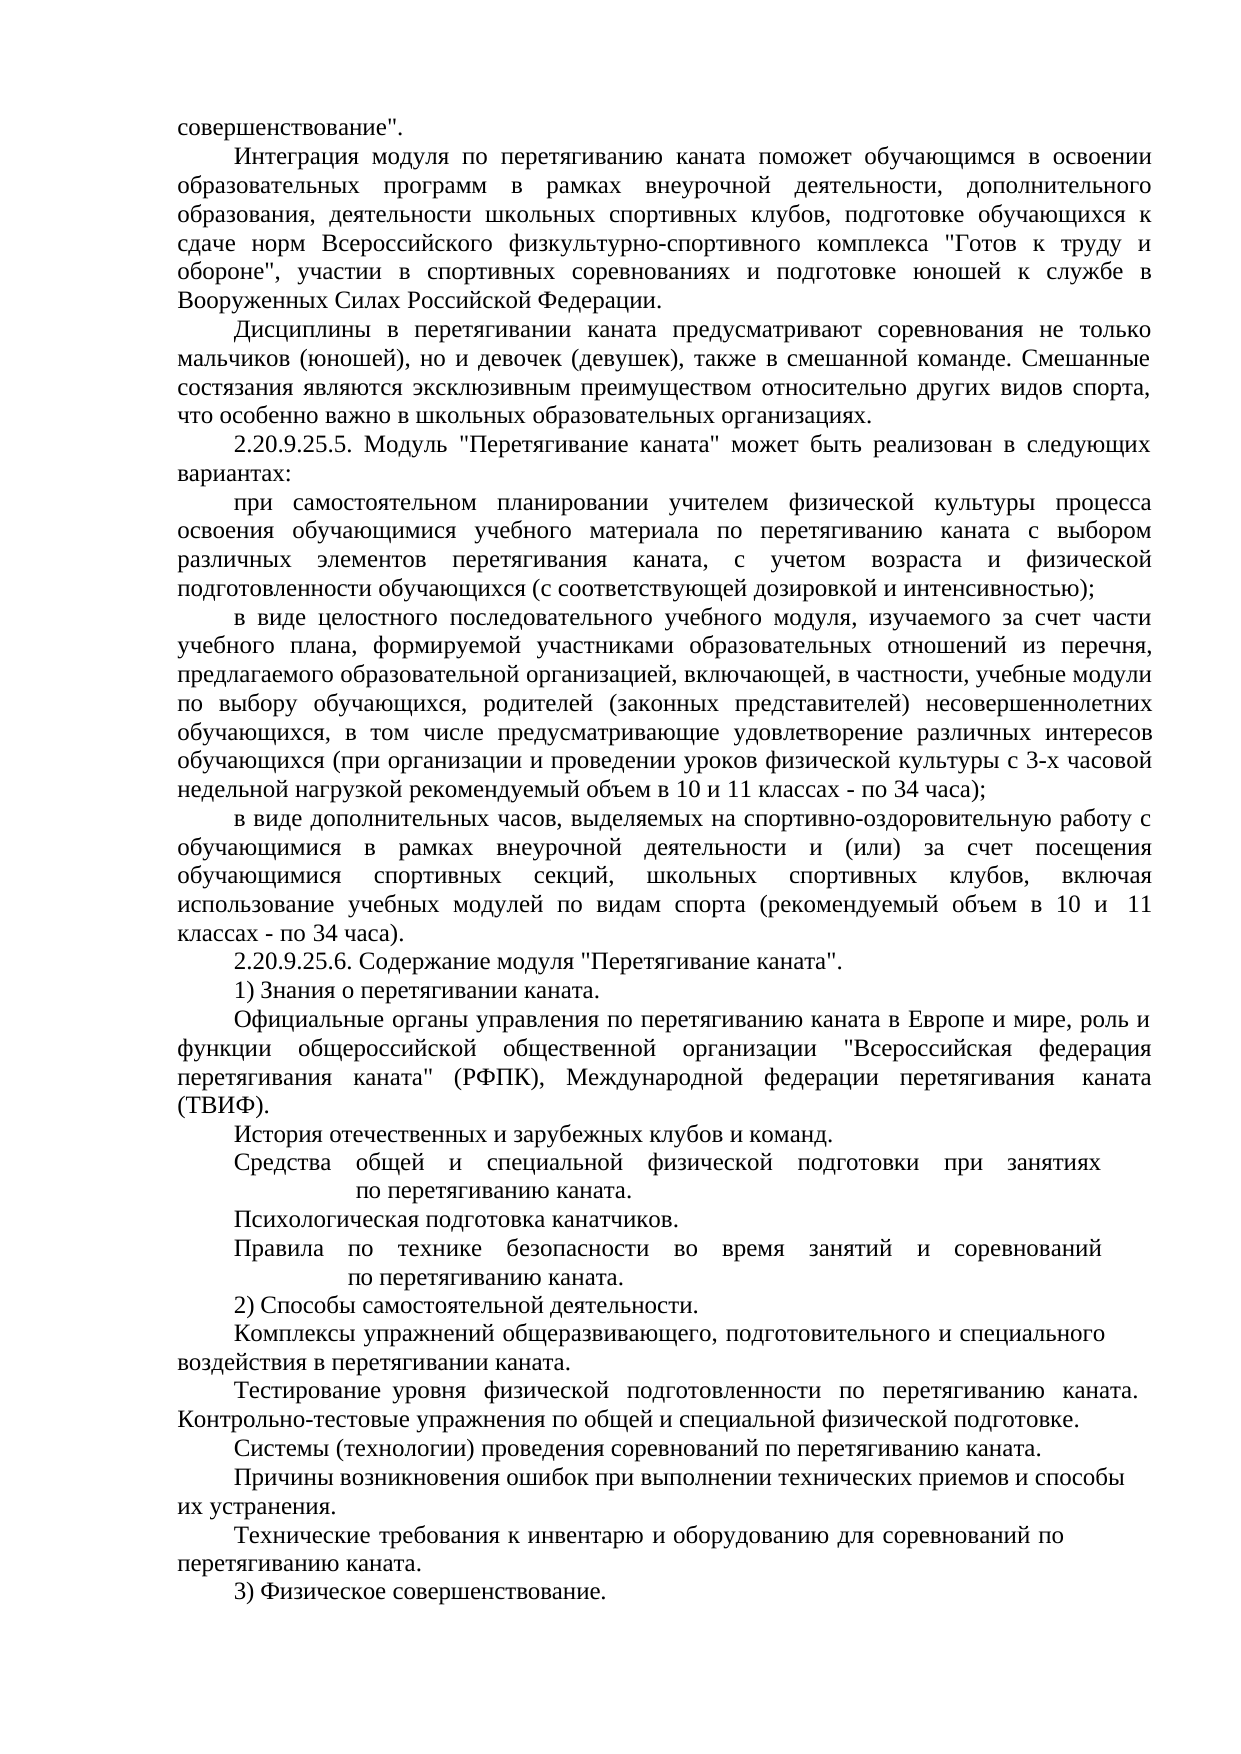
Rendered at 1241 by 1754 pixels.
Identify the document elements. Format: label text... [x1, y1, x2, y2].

text в виде целостного последовательного учебного модуля, изучаемого за счет части учебного плана, формируемой участниками образовательных отношений из перечня, предлагаемого образовательной организацией, включающей, в частности, учебные модули по выбору обучающихся, родителей (законных представителей) несовершеннолетних обучающихся, в том числе предусматривающие удовлетворение различных интересов обучающихся (при организации и проведении уроков физической культуры с 3-х часовой недельной нагрузкой рекомендуемый объем в 10 и 11 классах - по 34 часа); [177, 602, 1153, 803]
list Физическое совершенствование. [233, 1577, 1173, 1605]
list Способы самостоятельной деятельности. [233, 1291, 1173, 1319]
list Модуль "Перетягивание каната" может быть реализован в следующих вариантах: [177, 429, 1151, 487]
text Средства общей и специальной физической подготовки при занятиях по перетягиванию каната. [177, 1148, 1150, 1204]
text в виде дополнительных часов, выделяемых на спортивно-оздоровительную работу с обучающимися в рамках внеурочной деятельности и (или) за счет посещения обучающимися спортивных секций, школьных спортивных клубов, включая использование учебных модулей по видам спорта (рекомендуемый объем в 10 и 11 классах - по 34 часа). [177, 803, 1152, 947]
text совершенствование". [177, 113, 1173, 141]
text История отечественных и зарубежных клубов и команд. [233, 1119, 1173, 1148]
text Правила по технике безопасности во время занятий и соревнований по перетягиванию каната. [177, 1233, 1151, 1291]
text Комплексы упражнений общеразвивающего, подготовительного и специального воздействия в перетягивании каната. [177, 1319, 1173, 1376]
list Содержание модуля "Перетягивание каната". [233, 947, 1173, 975]
text Системы (технологии) проведения соревнований по перетягиванию каната. [233, 1433, 1173, 1462]
list Знания о перетягивании каната. [233, 975, 1173, 1004]
text Тестирование уровня физической подготовленности по перетягиванию каната. [233, 1376, 1173, 1404]
text при самостоятельном планировании учителем физической культуры процесса освоения обучающимися учебного материала по перетягиванию каната с выбором различных элементов перетягивания каната, с учетом возраста и физической подготовленности обучающихся (с соответствующей дозировкой и интенсивностью); [177, 487, 1152, 602]
text Психологическая подготовка канатчиков. [233, 1204, 1173, 1233]
text Причины возникновения ошибок при выполнении технических приемов и способы их устранения. [177, 1462, 1146, 1520]
text Интеграция модуля по перетягиванию каната поможет обучающимся в освоении образовательных программ в рамках внеурочной деятельности, дополнительного образования, деятельности школьных спортивных клубов, подготовке обучающихся к сдаче норм Всероссийского физкультурно-спортивного комплекса "Готов к труду и обороне", участии в спортивных соревнованиях и подготовке юношей к службе в Вооруженных Силах Российской Федерации. [177, 141, 1152, 314]
text Официальные органы управления по перетягиванию каната в Европе и мире, роль и функции общероссийской общественной организации "Всероссийская федерация перетягивания каната" (РФПК), Международной федерации перетягивания каната (ТВИФ). [177, 1004, 1151, 1119]
text Контрольно-тестовые упражнения по общей и специальной физической подготовке. [177, 1404, 1173, 1433]
text Технические требования к инвентарю и оборудованию для соревнований по перетягиванию каната. [177, 1520, 1173, 1577]
text Дисциплины в перетягивании каната предусматривают соревнования не только мальчиков (юношей), но и девочек (девушек), также в смешанной команде. Смешанные состязания являются эксклюзивным преимуществом относительно других видов спорта, что особенно важно в школьных образовательных организациях. [177, 314, 1152, 429]
